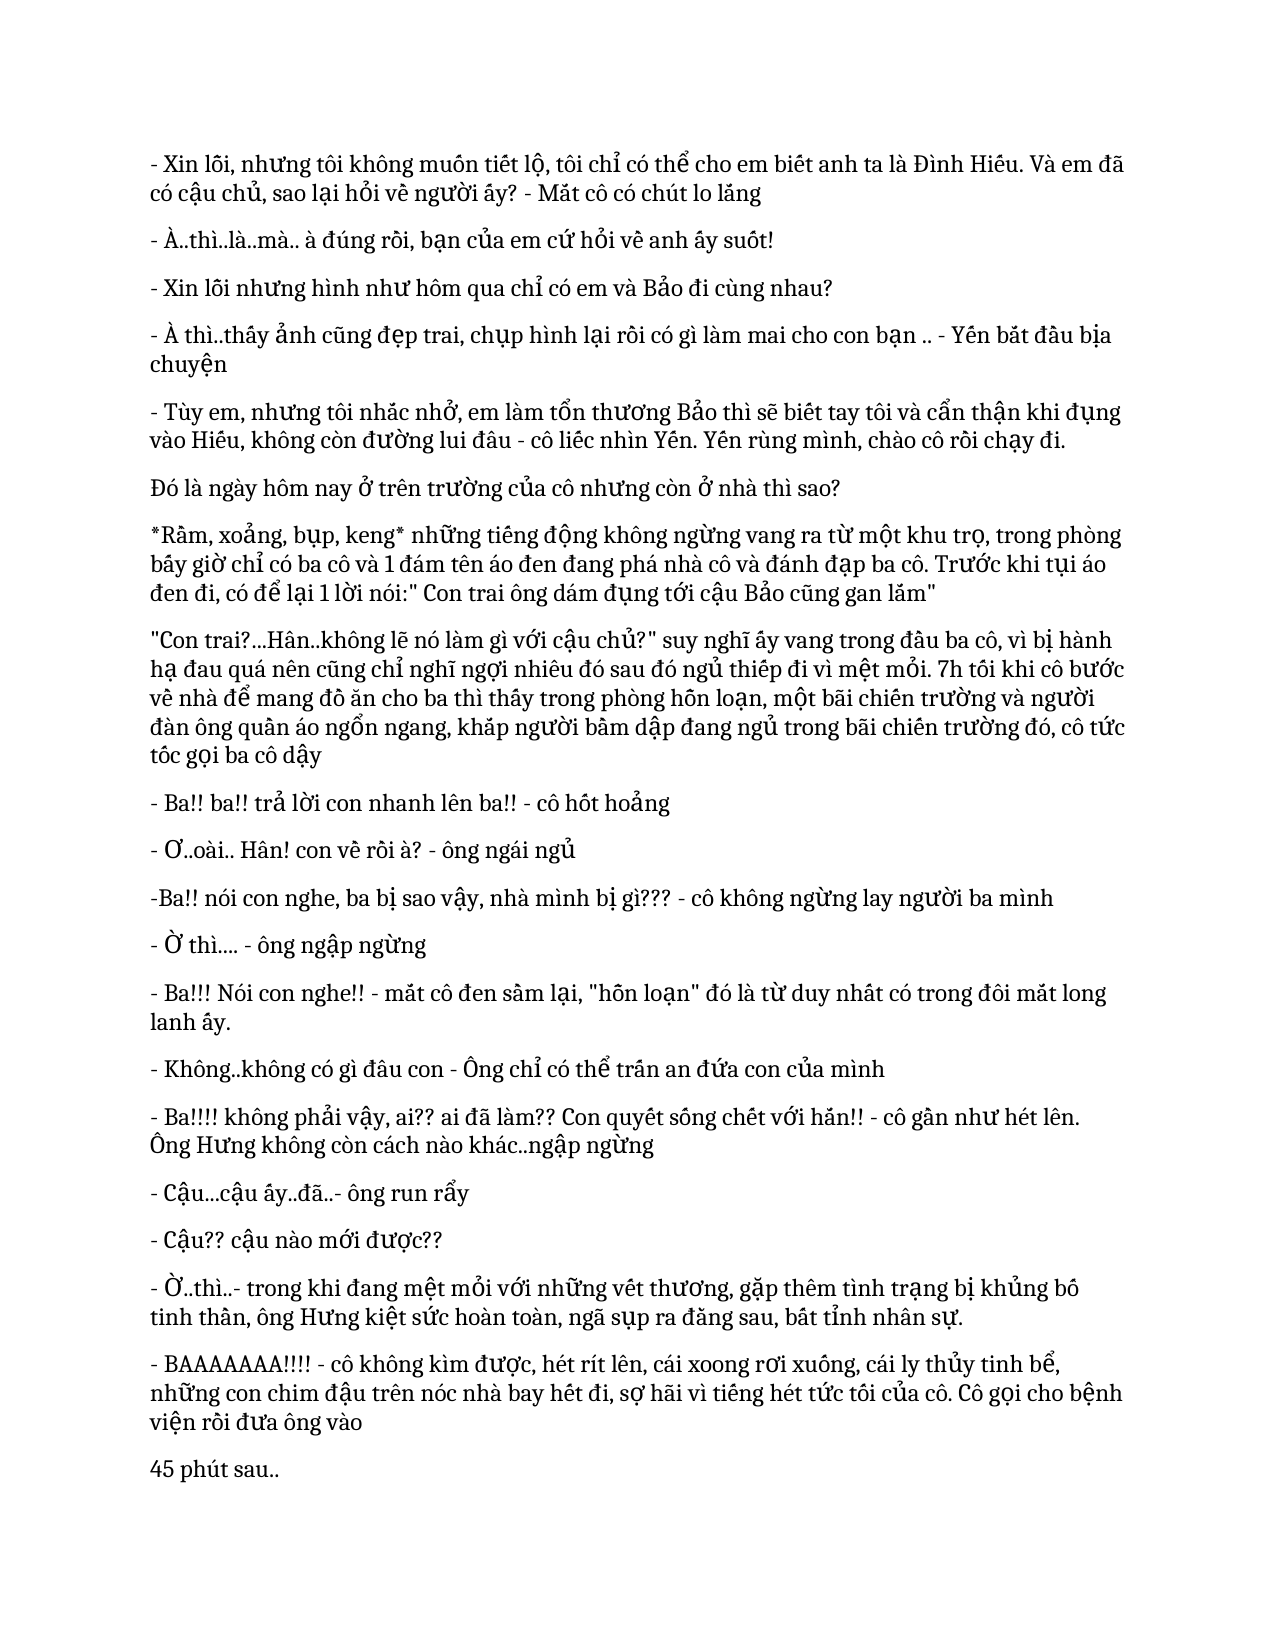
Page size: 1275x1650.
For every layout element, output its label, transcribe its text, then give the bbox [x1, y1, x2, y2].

text - Tùy em, nhưng tôi nhắc nhở, em làm tổn thương Bảo thì sẽ biết tay tôi và cẩn thận khi đụng vào Hiếu, không còn đường lui đâu - cô liếc nhìn Yến. Yến rùng mình, chào cô rồi chạy đi. [150, 397, 1125, 455]
text - Ba!!! Nói con nghe!! - mắt cô đen sầm lại, "hỗn loạn" đó là từ duy nhất có trong đôi mắt long lanh ấy. [150, 979, 1125, 1036]
text - Cậu...cậu ấy..đã..- ông run rẩy [150, 1179, 1125, 1207]
text - Xin lỗi nhưng hình như hôm qua chỉ có em và Bảo đi cùng nhau? [150, 274, 1125, 302]
text "Con trai?...Hân..không lẽ nó làm gì với cậu chủ?" suy nghĩ ấy vang trong đầu ba cô, vì bị hành hạ đau quá nên cũng chỉ nghĩ ngợi nhiêu đó sau đó ngủ thiếp đi vì mệt mỏi. 7h tối khi cô bước về nhà để mang đồ ăn cho ba thì thấy trong phòng hỗn loạn, một bãi chiến trường và người đàn ông quần áo ngổn ngang, khắp người bầm dập đang ngủ trong bãi chiến trường đó, cô tức tốc gọi ba cô dậy [150, 626, 1125, 770]
text -Ba!! nói con nghe, ba bị sao vậy, nhà mình bị gì??? - cô không ngừng lay người ba mình [150, 884, 1125, 912]
text - Ba!!!! không phải vậy, ai?? ai đã làm?? Con quyết sống chết với hắn!! - cô gần như hét lên. Ông Hưng không còn cách nào khác..ngập ngừng [150, 1102, 1125, 1160]
text 45 phút sau.. [150, 1455, 1125, 1484]
text - Cậu?? cậu nào mới được?? [150, 1226, 1125, 1255]
text - Ờ thì.... - ông ngập ngừng [150, 931, 1125, 960]
text - BAAAAAAA!!!! - cô không kìm được, hét rít lên, cái xoong rơi xuống, cái ly thủy tinh bể, những con chim đậu trên nóc nhà bay hết đi, sợ hãi vì tiếng hét tức tối của cô. Cô gọi cho bệnh viện rồi đưa ông vào [150, 1350, 1125, 1436]
text - À..thì..là..mà.. à đúng rồi, bạn của em cứ hỏi về anh ấy suốt! [150, 226, 1125, 255]
text - Xin lỗi, nhưng tôi không muốn tiết lộ, tôi chỉ có thể cho em biết anh ta là Đình Hiếu. Và em đã có cậu chủ, sao lại hỏi về người ấy? - Mắt cô có chút lo lắng [150, 150, 1125, 207]
text Đó là ngày hôm nay ở trên trường của cô nhưng còn ở nhà thì sao? [150, 474, 1125, 502]
text - Ba!! ba!! trả lời con nhanh lên ba!! - cô hốt hoảng [150, 789, 1125, 817]
text - Không..không có gì đâu con - Ông chỉ có thể trấn an đứa con của mình [150, 1055, 1125, 1084]
text - Ờ..thì..- trong khi đang mệt mỏi với những vết thương, gặp thêm tình trạng bị khủng bố tinh thần, ông Hưng kiệt sức hoàn toàn, ngã sụp ra đằng sau, bất tỉnh nhân sự. [150, 1274, 1125, 1331]
text *Rầm, xoảng, bụp, keng* những tiếng động không ngừng vang ra từ một khu trọ, trong phòng bấy giờ chỉ có ba cô và 1 đám tên áo đen đang phá nhà cô và đánh đạp ba cô. Trước khi tụi áo đen đi, có để lại 1 lời nói:" Con trai ông dám đụng tới cậu Bảo cũng gan lắm" [150, 521, 1125, 607]
text - Ơ..oài.. Hân! con về rồi à? - ông ngái ngủ [150, 836, 1125, 865]
text - À thì..thấy ảnh cũng đẹp trai, chụp hình lại rồi có gì làm mai cho con bạn .. - Yến bắt đầu bịa chuyện [150, 321, 1125, 379]
